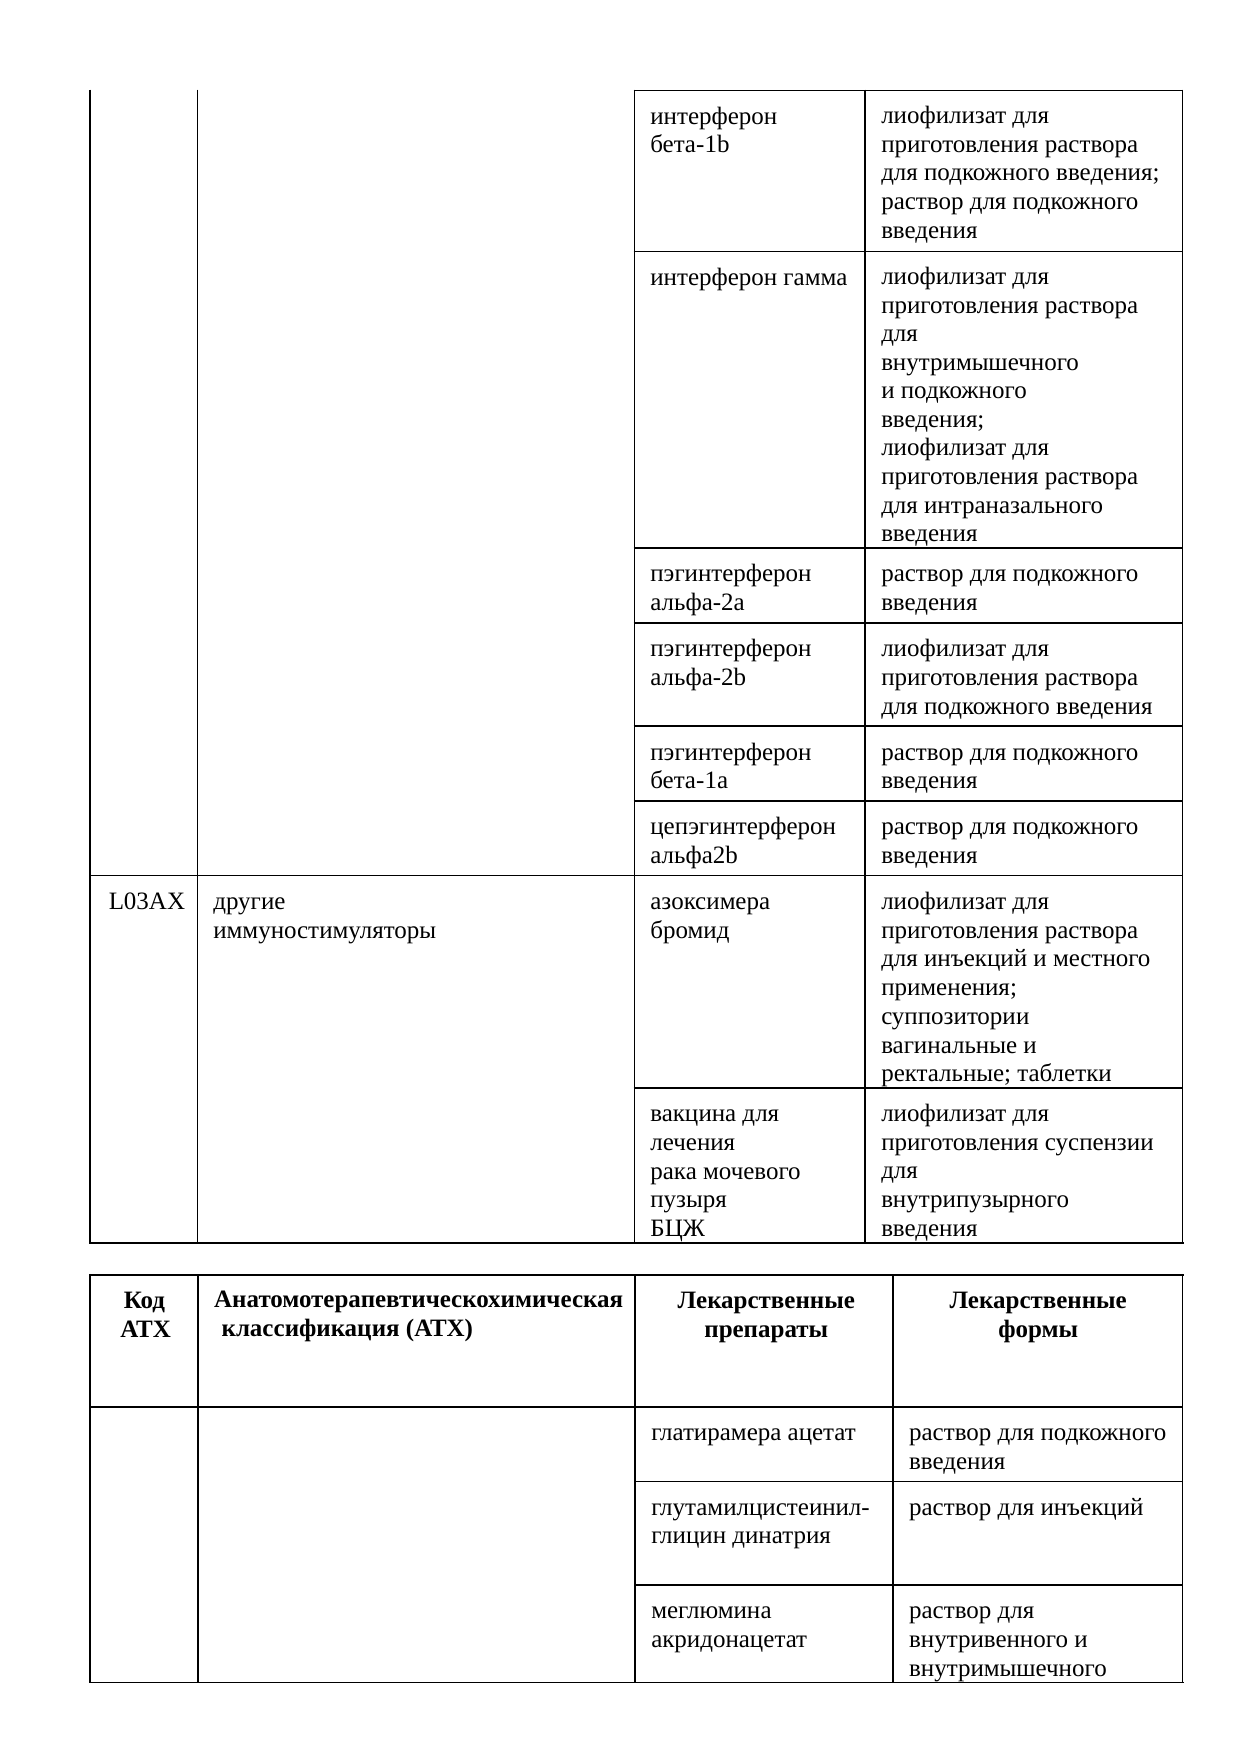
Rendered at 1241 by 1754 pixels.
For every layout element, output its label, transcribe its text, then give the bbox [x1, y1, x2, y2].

table_header Анатомотерапевтическохимическая классификация (АТХ) [199, 1276, 634, 1406]
table_cell другие иммуностимуляторы [198, 876, 634, 1242]
table_cell азоксимера бромид [635, 876, 864, 1087]
table_cell пэгинтерферон альфа-2b [635, 624, 864, 725]
table_cell цепэгинтерферон альфа2b [635, 802, 864, 875]
table_cell интерферон гамма [635, 252, 864, 547]
table_header Лекарственные препараты [636, 1276, 892, 1406]
table_cell L03AX [91, 876, 197, 1242]
table_cell раствор для подкожного введения [866, 802, 1182, 875]
table_cell интерферон бета-1b [635, 91, 864, 251]
table_cell раствор для подкожного введения [894, 1408, 1182, 1481]
table_cell пэгинтерферон бета-1а [635, 727, 864, 800]
table_cell глатирамера ацетат [636, 1408, 892, 1481]
table_cell лиофилизат для приготовления раствора для подкожного введения [866, 624, 1182, 725]
table_cell глутамилцистеинил-глицин динатрия [636, 1482, 892, 1584]
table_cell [636, 1586, 892, 1681]
table_cell раствор для подкожного введения [866, 727, 1182, 800]
table_cell лиофилизат для приготовления суспензии для внутрипузырного введения [866, 1089, 1182, 1242]
table_cell лиофилизат для приготовления раствора для подкожного введения; раствор для подкожного введения [866, 91, 1182, 251]
table_cell пэгинтерферон альфа-2а [635, 549, 864, 622]
table_header Лекарственные формы [894, 1276, 1182, 1406]
table_cell лиофилизат для приготовления раствора для инъекций и местного применения; суппозитории вагинальные и ректальные; таблетки [866, 876, 1182, 1087]
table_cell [894, 1586, 1182, 1681]
table_cell раствор для инъекций [894, 1482, 1182, 1584]
table_cell [199, 1408, 634, 1681]
table_header Код АТХ [91, 1276, 197, 1406]
table_cell лиофилизат для приготовления раствора для внутримышечного и подкожного введения; лиофилизат для приготовления раствора для интраназального введения [866, 252, 1182, 547]
table_cell раствор для подкожного введения [866, 549, 1182, 622]
table_cell [91, 1408, 197, 1681]
table_cell вакцина для лечения рака мочевого пузыря БЦЖ [635, 1089, 864, 1242]
